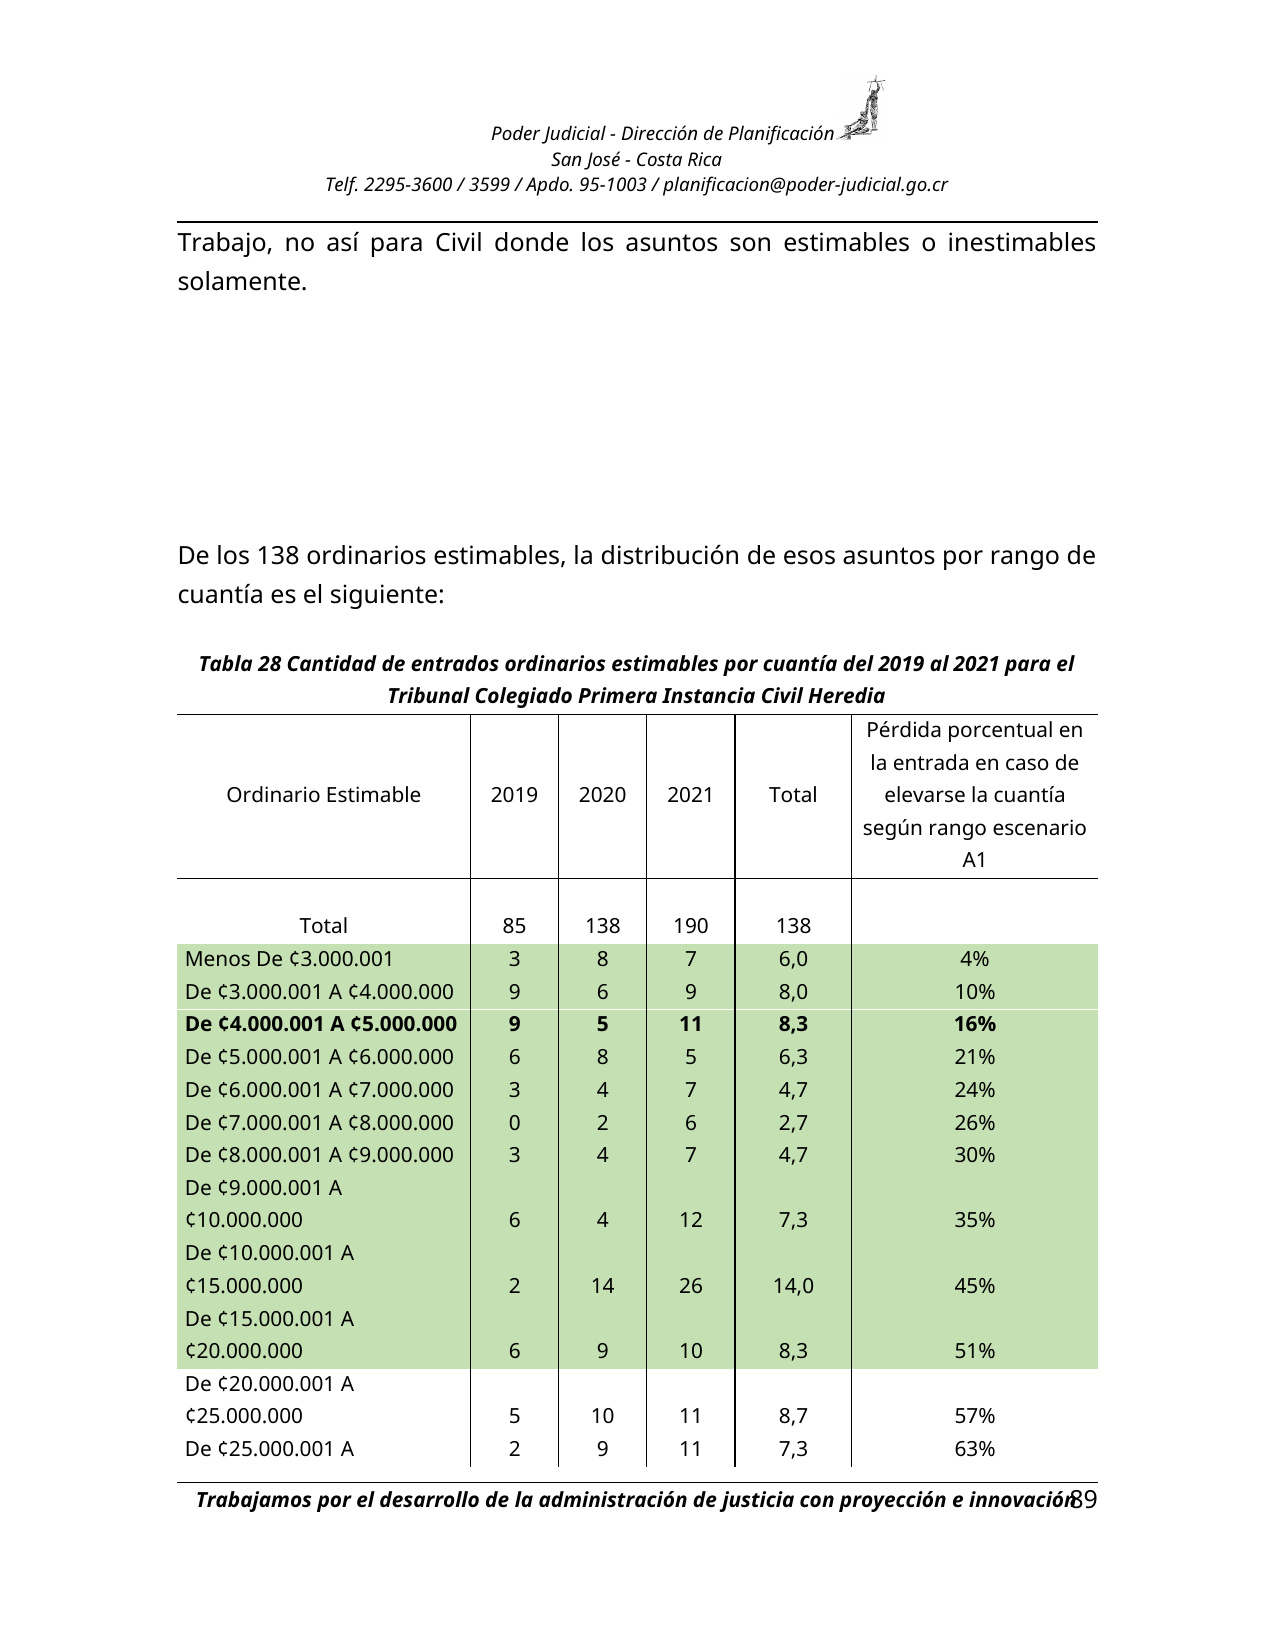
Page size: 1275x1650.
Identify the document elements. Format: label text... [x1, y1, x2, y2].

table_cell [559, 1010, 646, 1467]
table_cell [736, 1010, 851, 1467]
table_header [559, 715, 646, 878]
text De los 138 ordinarios estimables, la distribución de esos asuntos por rango de cuantía es el siguiente: [177, 538, 1098, 611]
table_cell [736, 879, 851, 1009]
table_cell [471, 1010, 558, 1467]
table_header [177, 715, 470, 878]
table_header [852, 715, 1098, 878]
text Tabla 28 Cantidad de entrados ordinarios estimables por cuantía del 2019 al 2021 para el Tribunal Colegiado Primera Instancia Civil Heredia [177, 649, 1098, 710]
picture [834, 73, 887, 141]
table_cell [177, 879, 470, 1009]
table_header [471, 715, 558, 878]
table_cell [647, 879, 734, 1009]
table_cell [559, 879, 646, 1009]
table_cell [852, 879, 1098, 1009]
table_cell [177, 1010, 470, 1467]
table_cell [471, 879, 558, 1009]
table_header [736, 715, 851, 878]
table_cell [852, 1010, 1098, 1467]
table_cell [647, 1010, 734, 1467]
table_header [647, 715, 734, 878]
